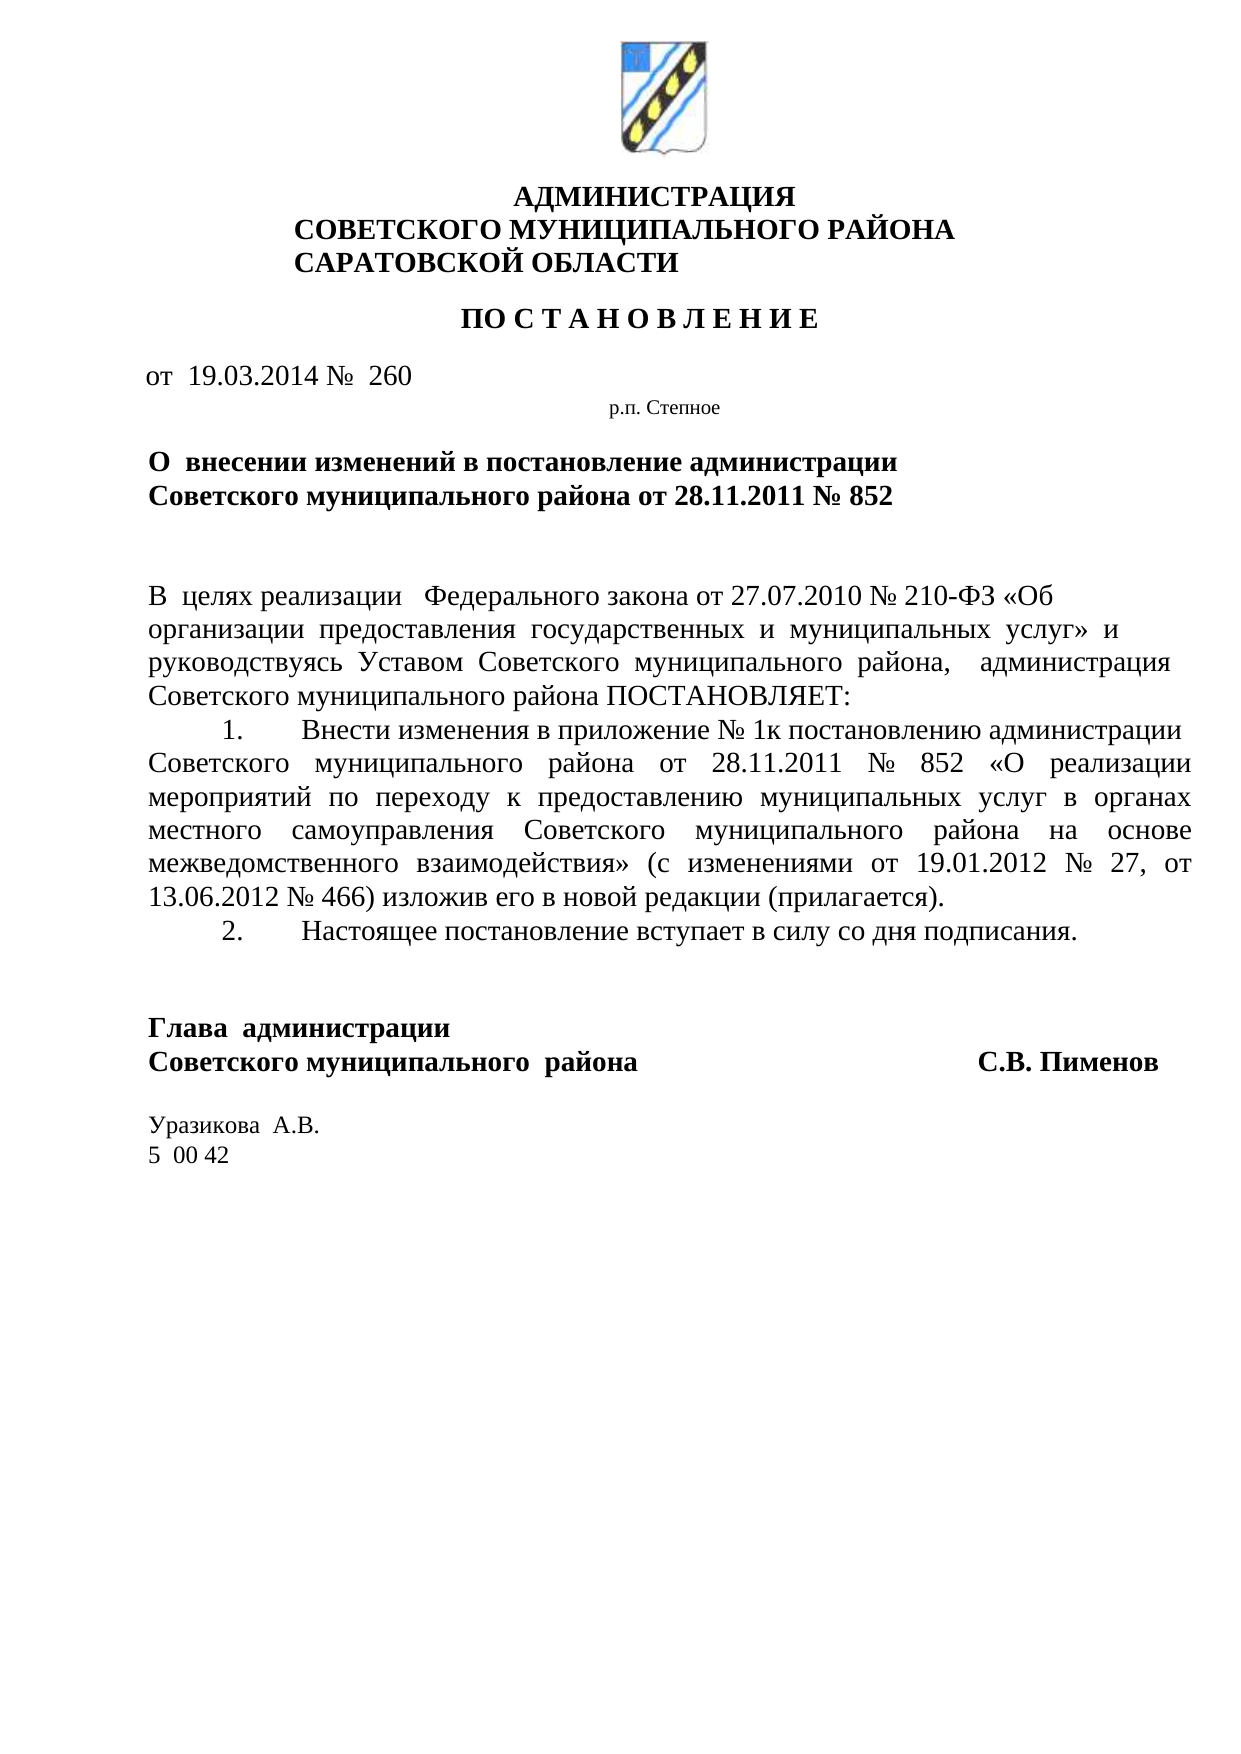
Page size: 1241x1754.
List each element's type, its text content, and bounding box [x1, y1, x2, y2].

list внесении изменений в постановление администрации Советского муниципального района от 28.11.2011 № 852 [148, 445, 912, 512]
text ПО С Т А Н О В Л Е Н И Е [461, 301, 1193, 336]
text р.п. Степное [609, 396, 1191, 419]
text Советского муниципального района [148, 1044, 821, 1078]
text от 19.03.2014 № 260 [145, 359, 1193, 392]
list целях реализации Федерального закона от 27.07.2010 № 210-ФЗ «Об организации предоставления государственных и муниципальных услуг» и руководствуясь Уставом Советского муниципального района, администрация Советского муниципального района ПОСТАНОВЛЯЕТ: [148, 578, 1193, 712]
text АДМИНИСТРАЦИЯ [507, 178, 1193, 213]
text Уразикова А.В. [148, 1110, 820, 1139]
list Настоящее постановление вступает в силу со дня подписания. [221, 913, 1193, 947]
list 00 42 [148, 1139, 820, 1169]
text Советского муниципального района от 28.11.2011 № 852 «О реализации мероприятий по переходу к предоставлению муниципальных услуг в органах местного самоуправления Советского муниципального района на основе межведомственного взаимодействия» (с изменениями от 19.01.2012 № 27, от 13.06.2012 № 466) изложив его в новой редакции (прилагается). [148, 746, 1193, 913]
picture [620, 41, 709, 159]
text Глава администрации [148, 1010, 1193, 1044]
text СОВЕТСКОГО МУНИЦИПАЛЬНОГО РАЙОНА САРАТОВСКОЙ ОБЛАСТИ [293, 213, 1057, 279]
list Внести изменения в приложение № 1к постановлению администрации [221, 712, 1193, 746]
text С.В. Пименов [966, 1044, 1188, 1078]
